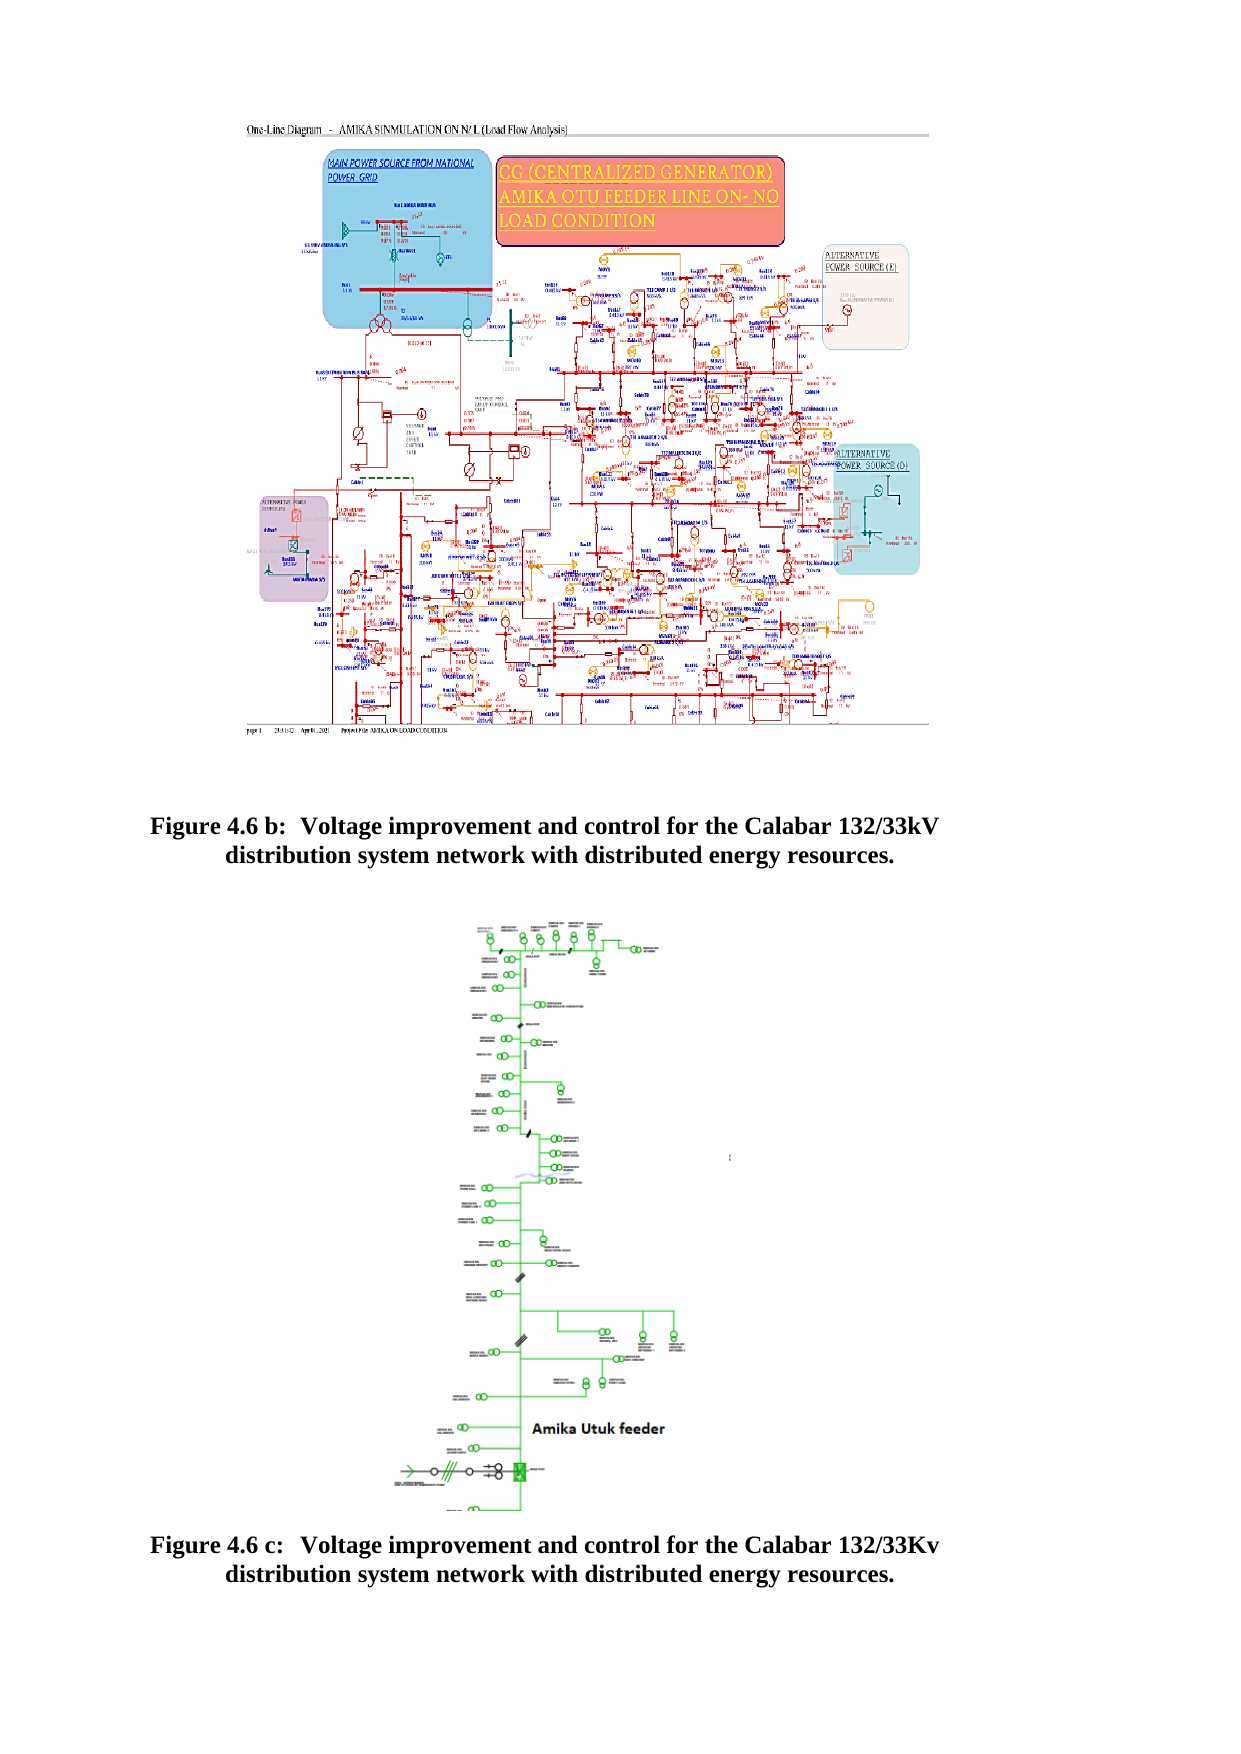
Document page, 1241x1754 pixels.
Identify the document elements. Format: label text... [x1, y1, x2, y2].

picture [193, 92, 948, 757]
text Figure 4.6 c: Voltage improvement and control for the Calabar 132/33Kv distribution system network with distributed energy resources. [150, 1530, 1090, 1587]
text Figure 4.6 b: Voltage improvement and control for the Calabar 132/33kV distribution system network with distributed energy resources. [150, 811, 1090, 869]
